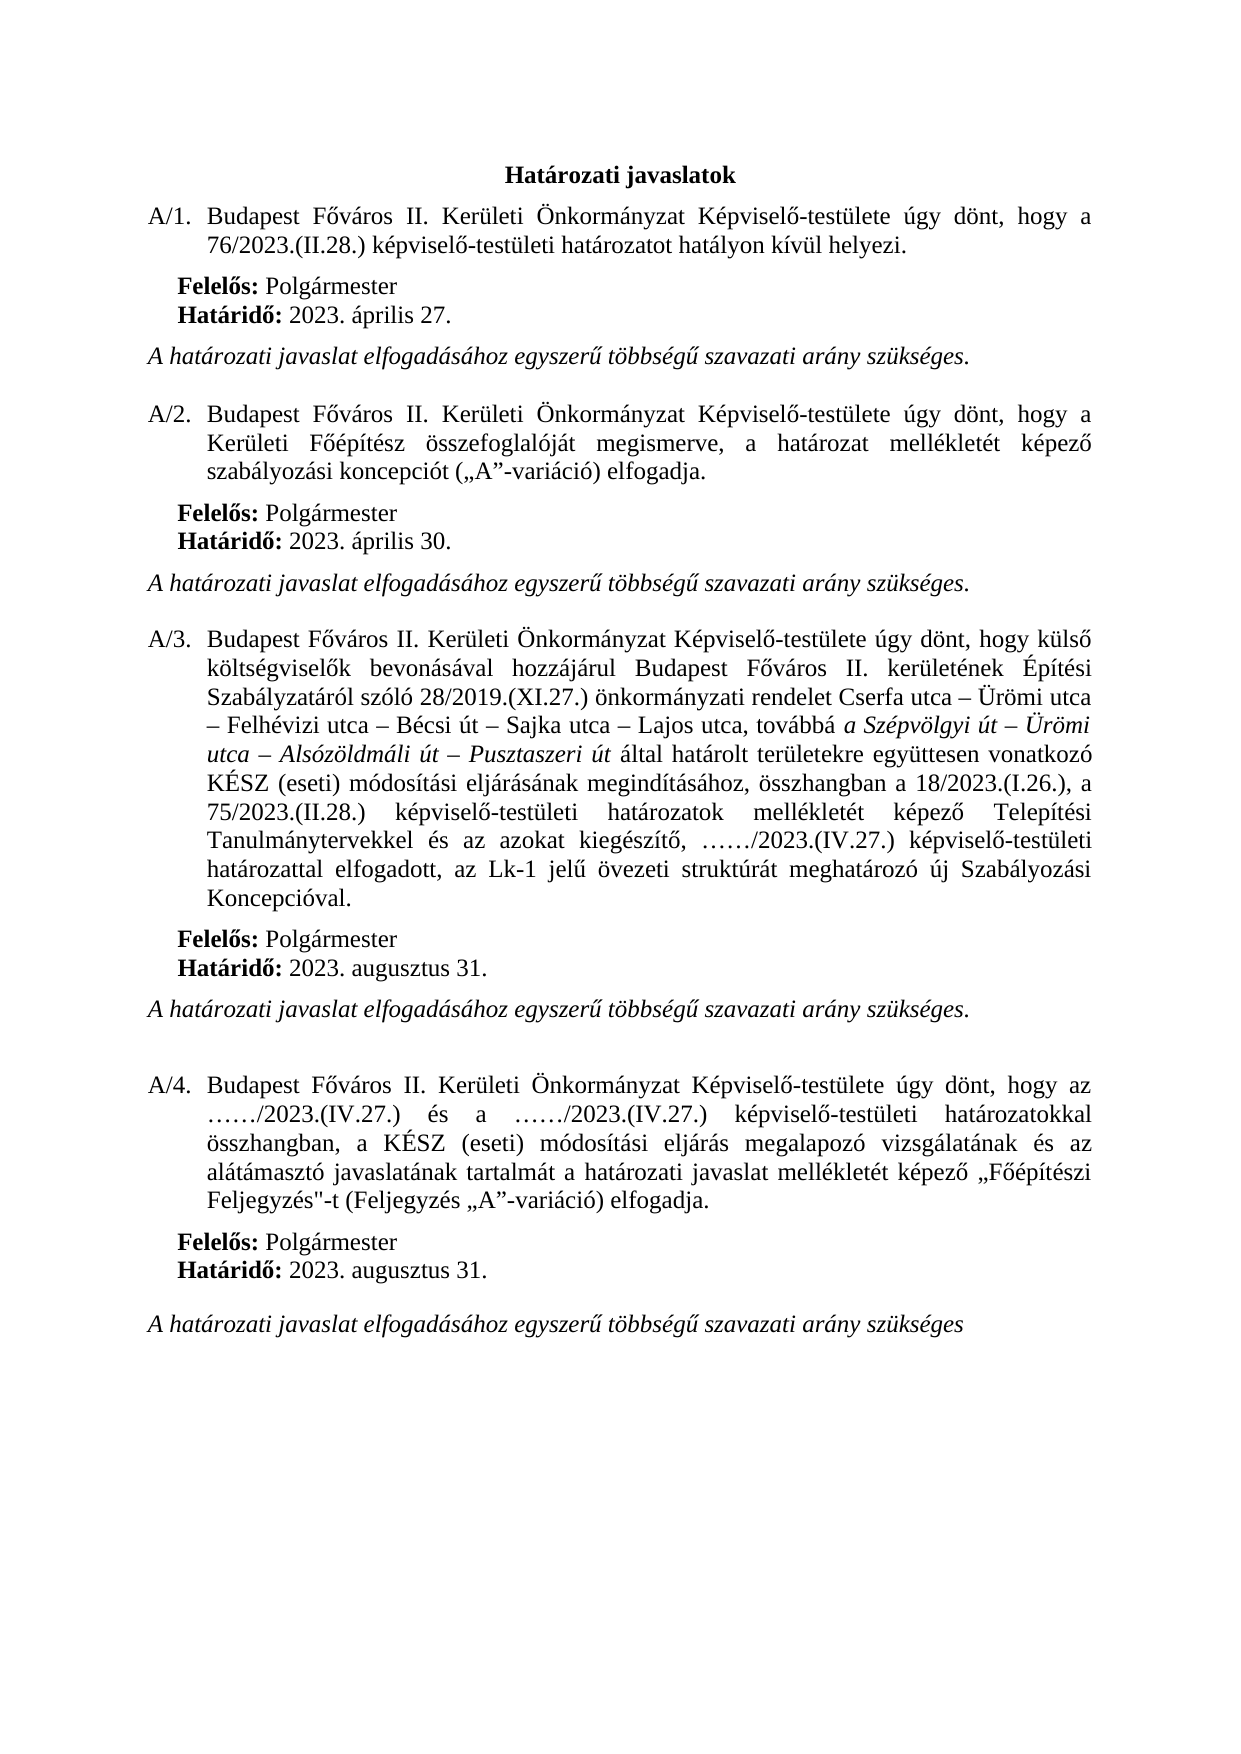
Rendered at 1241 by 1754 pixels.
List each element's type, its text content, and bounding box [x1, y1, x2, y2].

text Felelős: Polgármester [177, 1227, 1093, 1256]
list A/2. Budapest Főváros II. Kerületi Önkormányzat Képviselő-testülete úgy dönt, hogy a Kerületi Főépítész összefoglalóját megismerve, a határozat mellékletét képező szabályozási koncepciót („A”-variáció) elfogadja. [148, 399, 1093, 485]
list A határozati javaslat elfogadásához egyszerű többségű szavazati arány szükséges. [148, 568, 1093, 596]
text A határozati javaslat elfogadásához egyszerű többségű szavazati arány szükséges [148, 1309, 1093, 1338]
text Határidő: 2023. augusztus 31. [177, 1256, 1093, 1284]
list A határozati javaslat elfogadásához egyszerű többségű szavazati arány szükséges. [148, 341, 1093, 370]
list A/4. Budapest Főváros II. Kerületi Önkormányzat Képviselő-testülete úgy dönt, hogy az ……/2023.(IV.27.) és a ……/2023.(IV.27.) képviselő-testületi határozatokkal összhangban, a KÉSZ (eseti) módosítási eljárás megalapozó vizsgálatának és az alátámasztó javaslatának tartalmát a határozati javaslat mellékletét képező „Főépítészi Feljegyzés"-t (Feljegyzés „A”-variáció) elfogadja. [148, 1071, 1093, 1214]
text Határozati javaslatok [148, 160, 1093, 189]
list A/3. Budapest Főváros II. Kerületi Önkormányzat Képviselő-testülete úgy dönt, hogy külső költségviselők bevonásával hozzájárul Budapest Főváros II. kerületének Építési Szabályzatáról szóló 28/2019.(XI.27.) önkormányzati rendelet Cserfa utca – Ürömi utca – Felhévizi utca – Bécsi út – Sajka utca – Lajos utca, továbbá a Szépvölgyi út – Ürömi utca – Alsózöldmáli út – Pusztaszeri út által határolt területekre együttesen vonatkozó KÉSZ (eseti) módosítási eljárásának megindításához, összhangban a 18/2023.(I.26.), a 75/2023.(II.28.) képviselő-testületi határozatok mellékletét képező Telepítési Tanulmánytervekkel és az azokat kiegészítő, ……/2023.(IV.27.) képviselő-testületi határozattal elfogadott, az Lk-1 jelű övezeti struktúrát meghatározó új Szabályozási Koncepcióval. [148, 624, 1093, 912]
text Határidő: 2023. április 30. [177, 526, 1093, 555]
text Felelős: Polgármester [177, 498, 1093, 526]
list A határozati javaslat elfogadásához egyszerű többségű szavazati arány szükséges. [148, 994, 1093, 1023]
text Felelős: Polgármester [177, 924, 1093, 953]
text Felelős: Polgármester [177, 271, 1093, 300]
text Határidő: 2023. augusztus 31. [177, 953, 1093, 982]
list A/1. Budapest Főváros II. Kerületi Önkormányzat Képviselő-testülete úgy dönt, hogy a 76/2023.(II.28.) képviselő-testületi határozatot hatályon kívül helyezi. [148, 201, 1093, 259]
text Határidő: 2023. április 27. [177, 300, 1093, 329]
